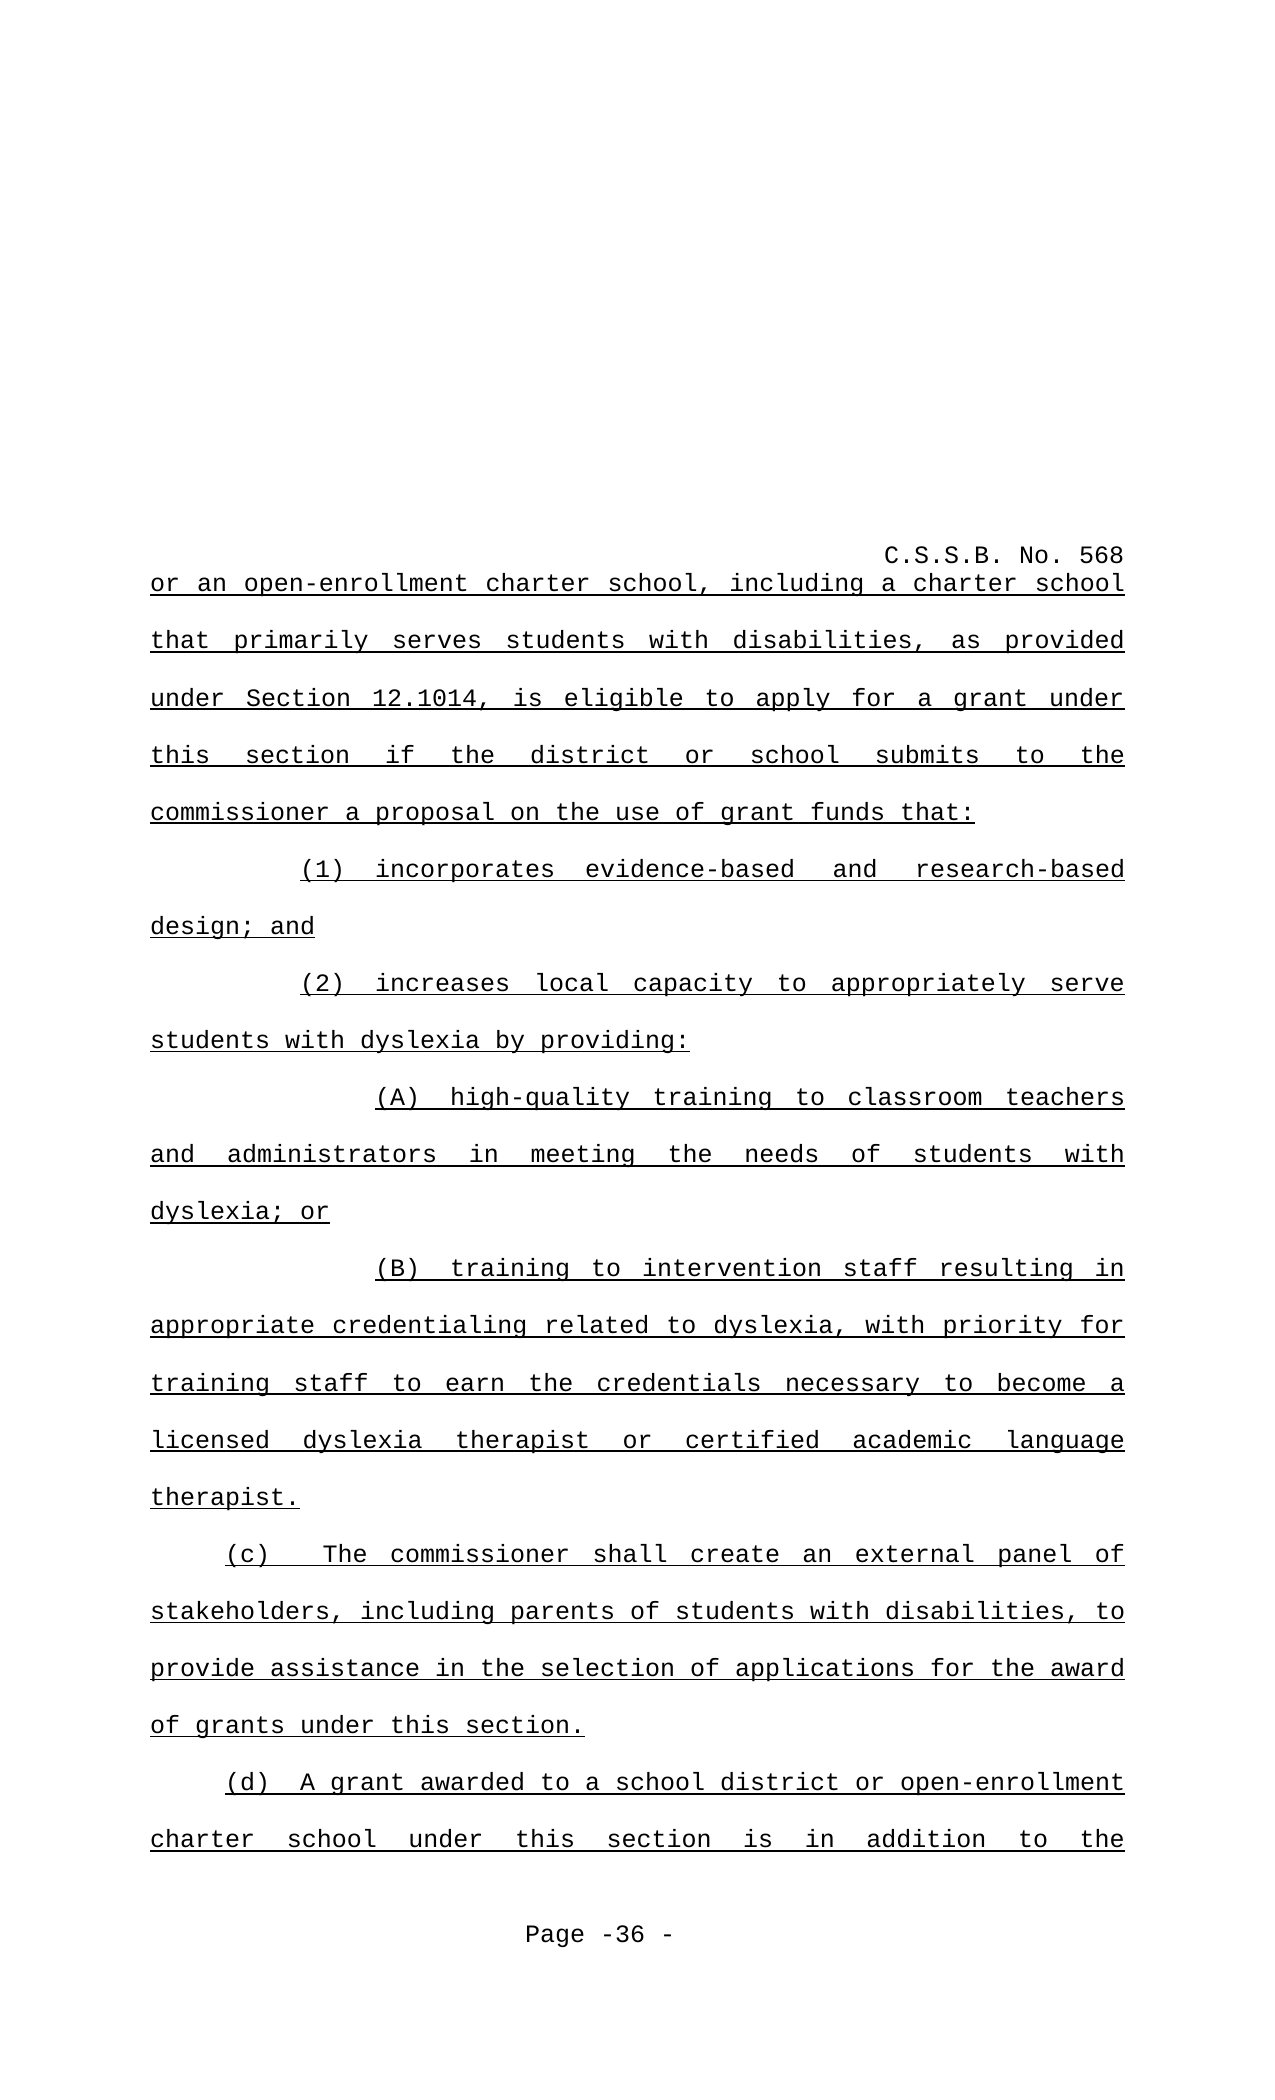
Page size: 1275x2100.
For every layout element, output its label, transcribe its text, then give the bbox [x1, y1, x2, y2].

text (c) The commissioner shall create an external panel of stakeholders, including parents of students with disabilities, to provide assistance in the selection of applications for the award of grants under this section. [150, 1680, 1125, 1741]
text (c) The commissioner shall create an external panel of stakeholders, including parents of students with disabilities, to provide assistance in the selection of applications for the award of grants under this section. [150, 1623, 1125, 1679]
text (1) incorporates evidence-based and research-based design; and [150, 856, 1125, 942]
text (A) high-quality training to classroom teachers and administrators in meeting the needs of students with dyslexia; or [150, 1084, 1125, 1165]
text (B) training to intervention staff resulting in appropriate credentialing related to dyslexia, with priority for training staff to earn the credentials necessary to become a licensed dyslexia therapist or certified academic language therapist. [150, 1256, 1125, 1336]
text (B) training to intervention staff resulting in appropriate credentialing related to dyslexia, with priority for training staff to earn the credentials necessary to become a licensed dyslexia therapist or certified academic language therapist. [150, 1338, 1125, 1393]
text (c) The commissioner shall create an external panel of stakeholders, including parents of students with disabilities, to provide assistance in the selection of applications for the award of grants under this section. [150, 1541, 1125, 1622]
text (2) increases local capacity to appropriately serve students with dyslexia by providing: [150, 970, 1125, 1056]
text (B) training to intervention staff resulting in appropriate credentialing related to dyslexia, with priority for training staff to earn the credentials necessary to become a licensed dyslexia therapist or certified academic language therapist. [150, 1452, 1125, 1513]
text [150, 1769, 1125, 1850]
text (B) training to intervention staff resulting in appropriate credentialing related to dyslexia, with priority for training staff to earn the credentials necessary to become a licensed dyslexia therapist or certified academic language therapist. [150, 1395, 1125, 1450]
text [150, 571, 1125, 594]
text (A) high-quality training to classroom teachers and administrators in meeting the needs of students with dyslexia; or [150, 1167, 1125, 1227]
